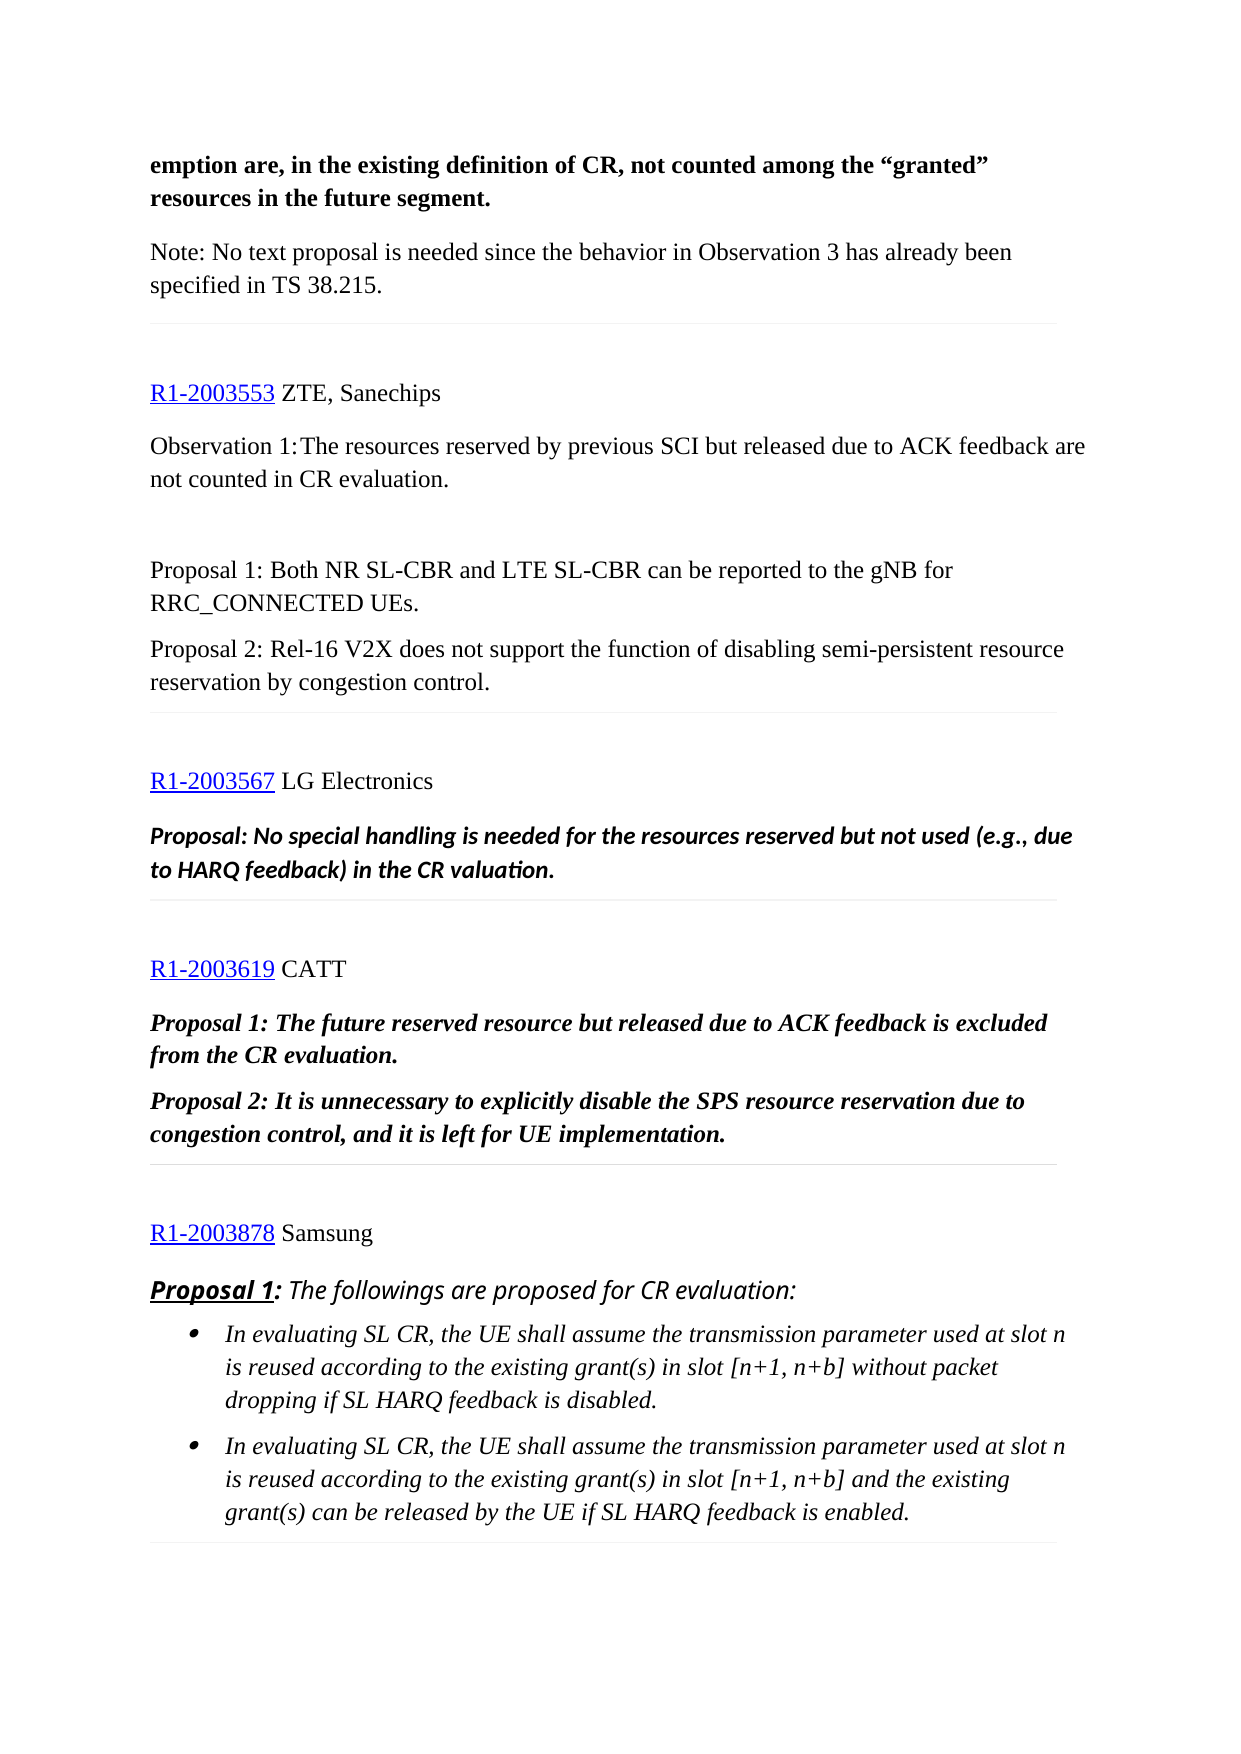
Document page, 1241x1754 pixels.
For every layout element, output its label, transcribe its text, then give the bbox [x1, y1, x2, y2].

text Proposal 2: It is unnecessary to explicitly disable the SPS resource reservation due to congestion control, and it is left for UE implementation. [150, 1086, 1090, 1148]
text Note: No text proposal is needed since the behavior in Observation 3 has already been specified in TS 38.215. [150, 237, 1090, 299]
text Proposal 1: Both NR SL-CBR and LTE SL-CBR can be reported to the gNB for RRC_CONNECTED UEs. [150, 556, 1090, 617]
text R1-2003878 Samsung [150, 1218, 1090, 1247]
list In evaluating SL CR, the UE shall assume the transmission parameter used at slot n is reused according to the existing grant(s) in slot [n+1, n+b] without packet dropping if SL HARQ feedback is disabled. [187, 1319, 1090, 1414]
text Observation 1: The resources reserved by previous SCI but released due to ACK feedback are not counted in CR evaluation. [150, 431, 1090, 493]
text R1-2003567 LG Electronics [150, 766, 1090, 795]
text Proposal: No special handling is needed for the resources reserved but not used (e.g., due to HARQ feedback) in the CR valuation. [150, 820, 1090, 884]
text Proposal 2: Rel-16 V2X does not support the function of disabling semi-persistent resource reservation by congestion control. [150, 634, 1090, 696]
text R1-2003619 CATT [150, 954, 1090, 982]
list In evaluating SL CR, the UE shall assume the transmission parameter used at slot n is reused according to the existing grant(s) in slot [n+1, n+b] and the existing grant(s) can be released by the UE if SL HARQ feedback is enabled. [187, 1431, 1090, 1526]
text Proposal 1: The followings are proposed for CR evaluation: [150, 1272, 1090, 1306]
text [150, 150, 1090, 212]
text Proposal 1: The future reserved resource but released due to ACK feedback is excluded from the CR evaluation. [150, 1008, 1090, 1069]
text R1-2003553 ZTE, Sanechips [150, 378, 1090, 406]
